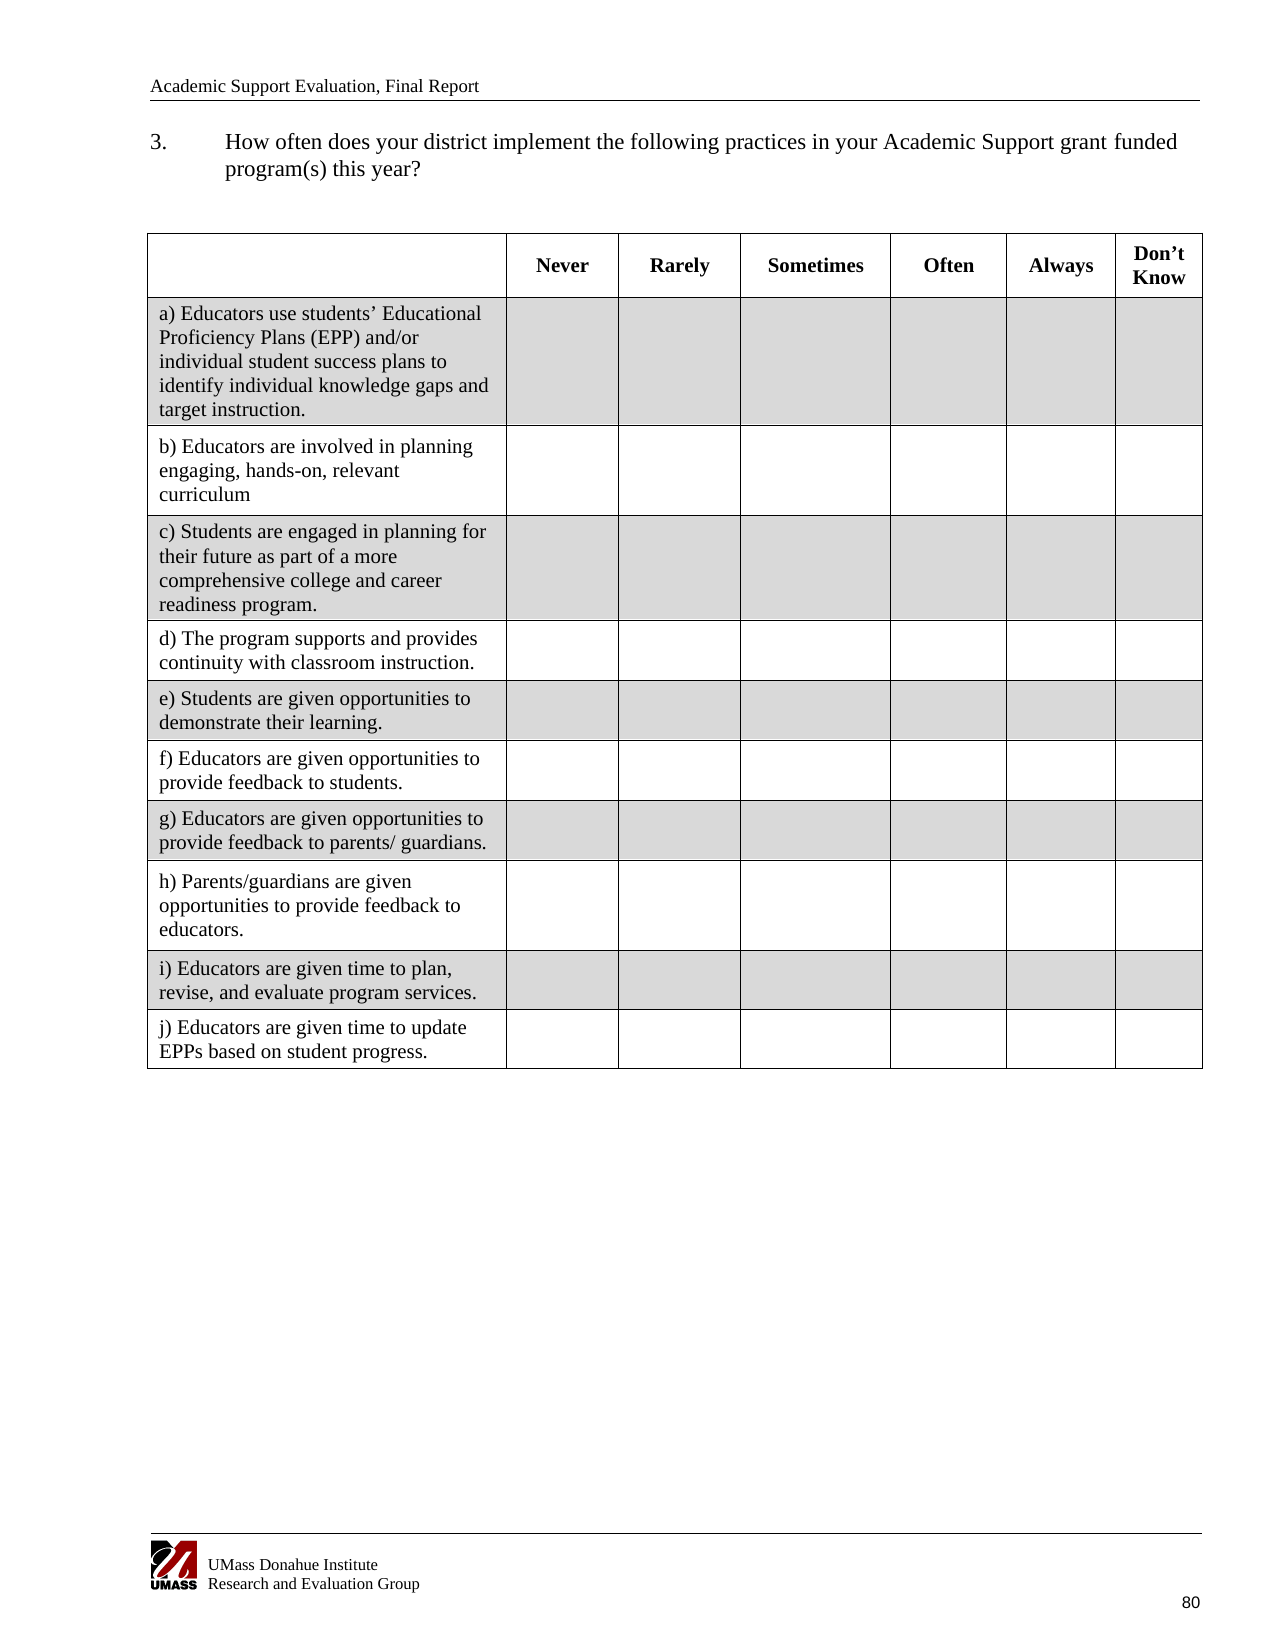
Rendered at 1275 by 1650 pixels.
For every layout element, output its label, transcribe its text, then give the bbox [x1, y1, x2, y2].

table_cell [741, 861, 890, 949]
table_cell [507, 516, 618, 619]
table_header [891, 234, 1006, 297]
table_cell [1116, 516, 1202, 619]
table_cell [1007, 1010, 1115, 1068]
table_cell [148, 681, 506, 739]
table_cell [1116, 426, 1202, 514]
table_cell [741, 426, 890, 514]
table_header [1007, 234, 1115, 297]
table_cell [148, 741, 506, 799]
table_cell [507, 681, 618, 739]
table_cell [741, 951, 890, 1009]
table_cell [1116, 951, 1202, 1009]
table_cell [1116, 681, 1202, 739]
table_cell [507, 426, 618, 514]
list How often does your district implement the following practices in your Academic Support grant funded program(s) this year? [150, 128, 1200, 181]
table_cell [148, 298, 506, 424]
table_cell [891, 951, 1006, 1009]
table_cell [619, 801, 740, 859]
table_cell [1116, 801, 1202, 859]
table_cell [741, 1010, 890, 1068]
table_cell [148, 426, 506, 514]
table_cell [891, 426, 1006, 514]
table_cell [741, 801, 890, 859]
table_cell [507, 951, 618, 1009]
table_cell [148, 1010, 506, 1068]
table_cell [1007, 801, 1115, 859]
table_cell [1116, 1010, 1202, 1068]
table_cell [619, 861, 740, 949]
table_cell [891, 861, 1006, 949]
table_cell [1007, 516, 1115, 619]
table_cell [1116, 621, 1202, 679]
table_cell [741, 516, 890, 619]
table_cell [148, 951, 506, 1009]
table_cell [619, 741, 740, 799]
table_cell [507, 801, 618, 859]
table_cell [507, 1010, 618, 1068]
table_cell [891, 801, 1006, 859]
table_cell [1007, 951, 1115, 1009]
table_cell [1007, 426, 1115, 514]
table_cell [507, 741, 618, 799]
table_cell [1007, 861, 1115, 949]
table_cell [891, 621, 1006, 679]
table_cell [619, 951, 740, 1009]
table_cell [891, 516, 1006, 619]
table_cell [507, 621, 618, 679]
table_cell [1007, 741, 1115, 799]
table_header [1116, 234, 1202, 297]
picture [151, 1540, 198, 1591]
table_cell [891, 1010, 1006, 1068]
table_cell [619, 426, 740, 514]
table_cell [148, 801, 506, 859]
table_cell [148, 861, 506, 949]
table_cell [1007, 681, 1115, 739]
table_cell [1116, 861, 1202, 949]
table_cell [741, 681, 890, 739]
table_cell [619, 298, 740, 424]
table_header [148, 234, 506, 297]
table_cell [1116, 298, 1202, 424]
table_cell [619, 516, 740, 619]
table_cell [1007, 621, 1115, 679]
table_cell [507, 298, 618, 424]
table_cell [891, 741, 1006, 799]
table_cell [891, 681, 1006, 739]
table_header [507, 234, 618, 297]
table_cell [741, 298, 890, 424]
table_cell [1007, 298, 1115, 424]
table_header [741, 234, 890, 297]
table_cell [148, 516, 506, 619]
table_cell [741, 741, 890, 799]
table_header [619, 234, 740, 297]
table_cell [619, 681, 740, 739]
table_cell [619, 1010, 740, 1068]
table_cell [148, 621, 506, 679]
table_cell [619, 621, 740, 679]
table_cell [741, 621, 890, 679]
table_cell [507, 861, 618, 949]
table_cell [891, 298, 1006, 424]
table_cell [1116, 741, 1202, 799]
